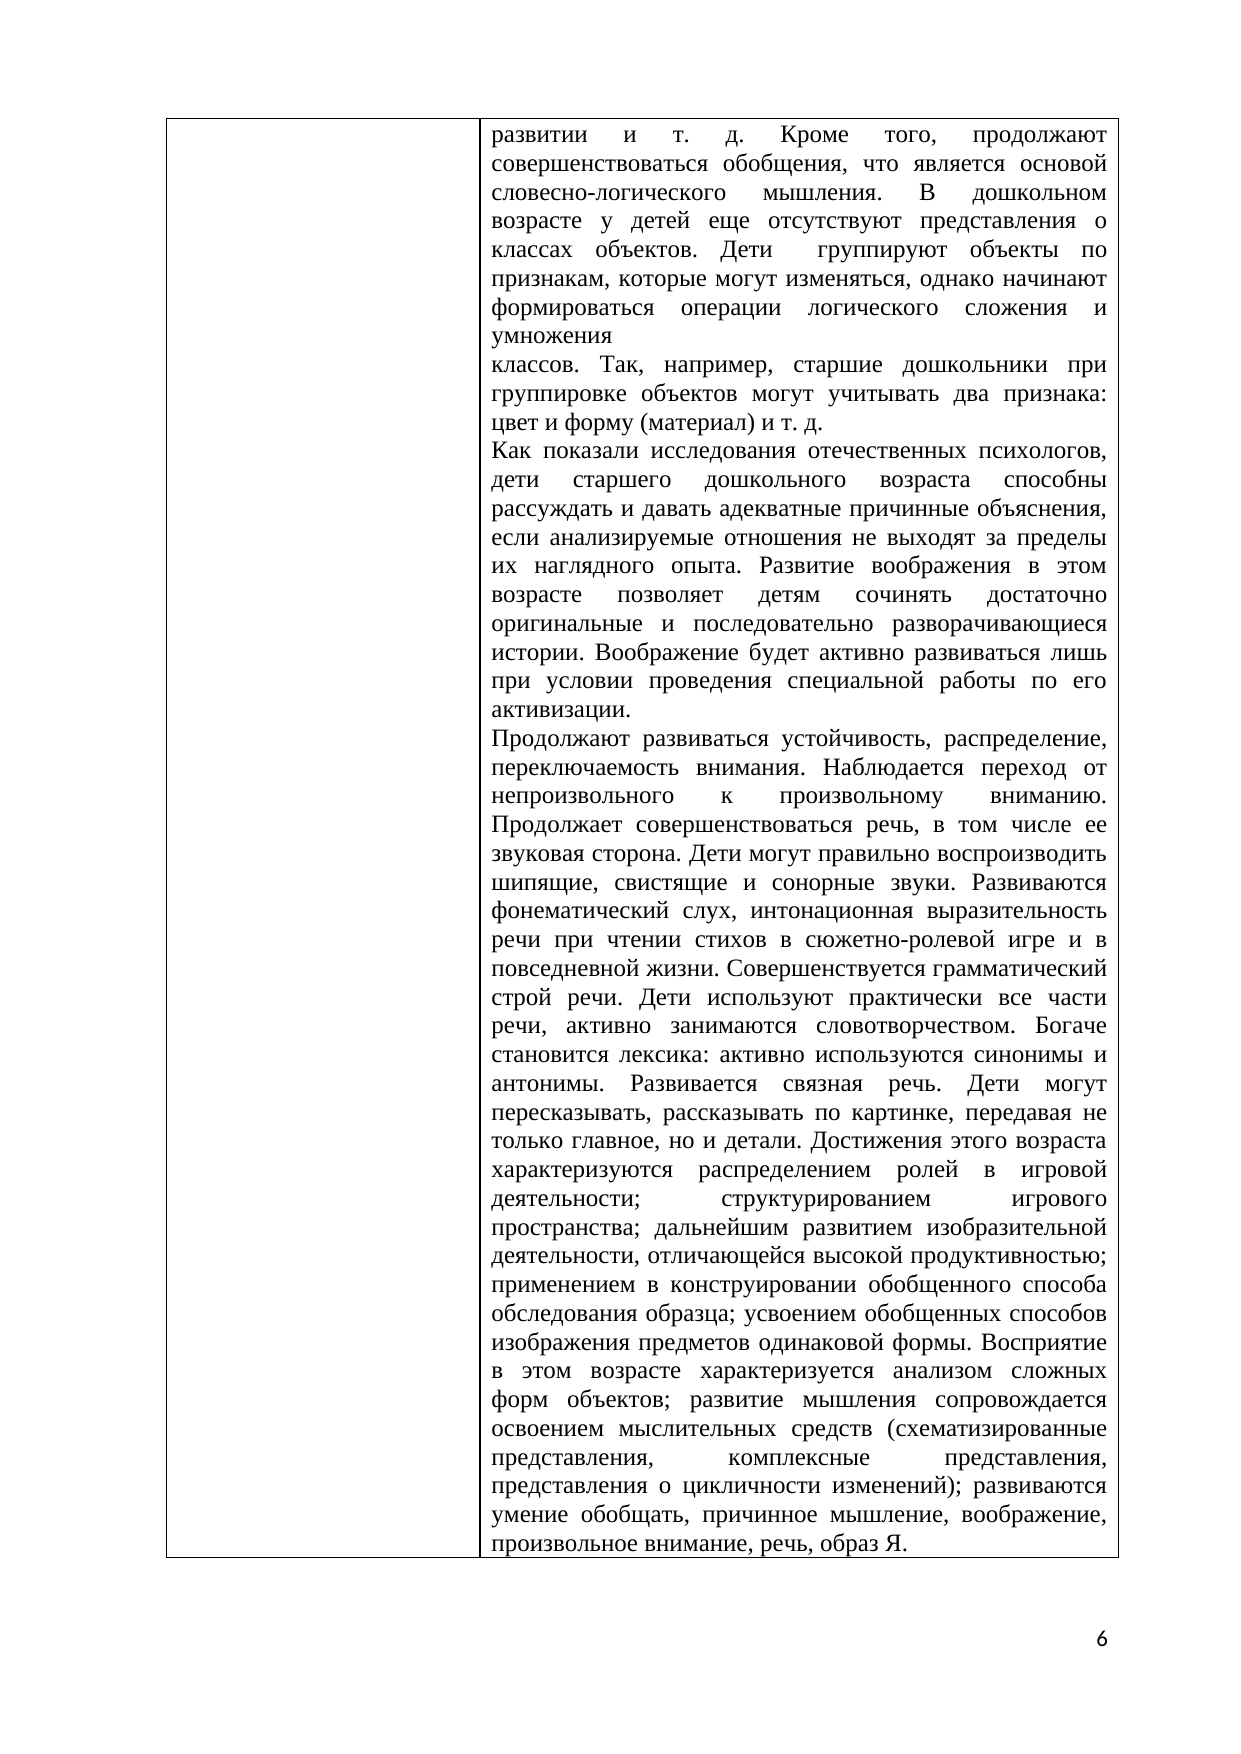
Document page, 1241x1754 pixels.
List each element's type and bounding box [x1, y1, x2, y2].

table_cell [481, 119, 1118, 1557]
table_cell [167, 119, 479, 1557]
